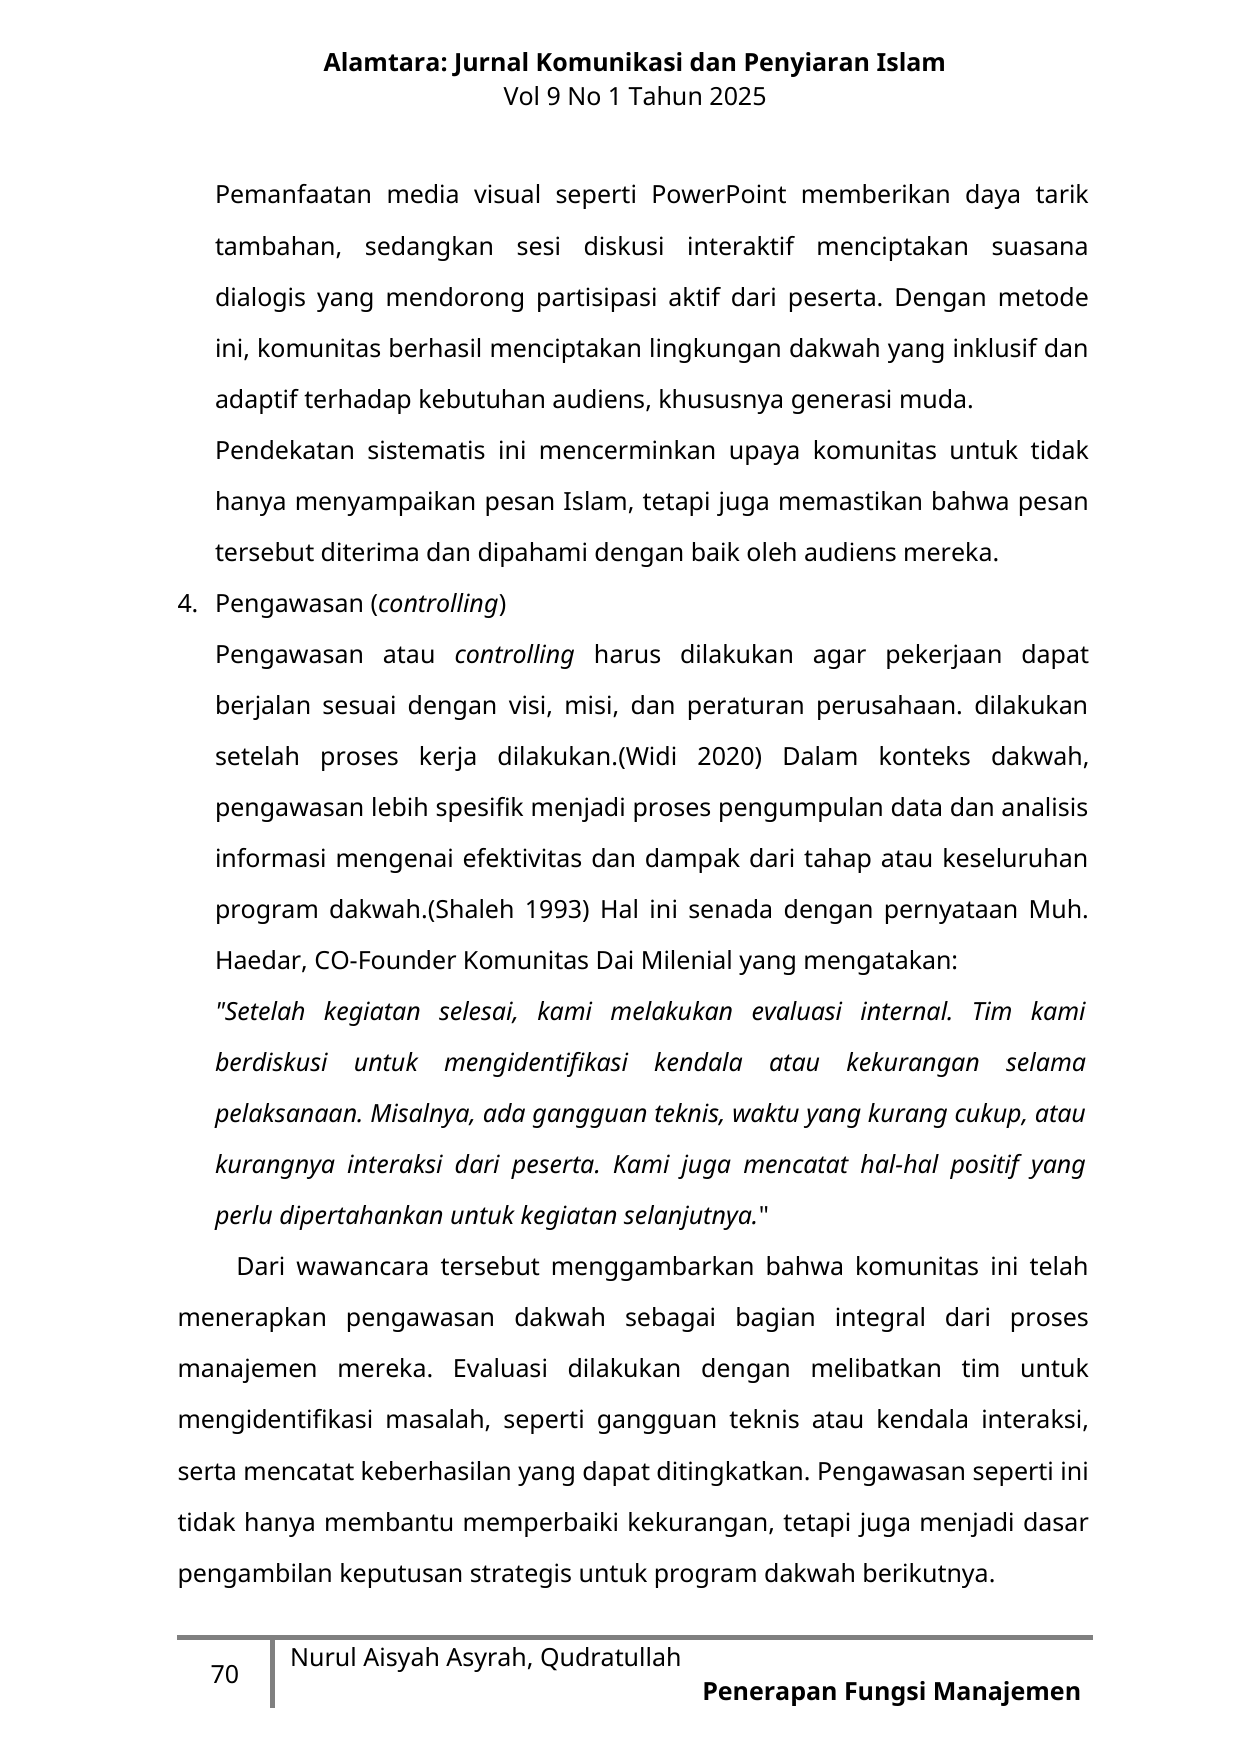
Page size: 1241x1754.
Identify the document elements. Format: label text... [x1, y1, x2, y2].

text Dari wawancara tersebut menggambarkan bahwa komunitas ini telah menerapkan pengawasan dakwah sebagai bagian integral dari proses manajemen mereka. Evaluasi dilakukan dengan melibatkan tim untuk mengidentifikasi masalah, seperti gangguan teknis atau kendala interaksi, serta mencatat keberhasilan yang dapat ditingkatkan. Pengawasan seperti ini tidak hanya membantu memperbaiki kekurangan, tetapi juga menjadi dasar pengambilan keputusan strategis untuk program dakwah berikutnya. [177, 1249, 1089, 1589]
text Pendekatan sistematis ini mencerminkan upaya komunitas untuk tidak hanya menyampaikan pesan Islam, tetapi juga memastikan bahwa pesan tersebut diterima dan dipahami dengan baik oleh audiens mereka. [215, 432, 1089, 568]
text Pengawasan atau controlling harus dilakukan agar pekerjaan dapat berjalan sesuai dengan visi, misi, dan peraturan perusahaan. dilakukan setelah proses kerja dilakukan.(Widi 2020) Dalam konteks dakwah, pengawasan lebih spesifik menjadi proses pengumpulan data dan analisis informasi mengenai efektivitas dan dampak dari tahap atau keseluruhan program dakwah.(Shaleh 1993) Hal ini senada dengan pernyataan Muh. Haedar, CO-Founder Komunitas Dai Milenial yang mengatakan: [215, 637, 1089, 977]
list Pengawasan (controlling) [177, 586, 1089, 619]
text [215, 177, 1089, 415]
text "Setelah kegiatan selesai, kami melakukan evaluasi internal. Tim kami berdiskusi untuk mengidentifikasi kendala atau kekurangan selama pelaksanaan. Misalnya, ada gangguan teknis, waktu yang kurang cukup, atau kurangnya interaksi dari peserta. Kami juga mencatat hal-hal positif yang perlu dipertahankan untuk kegiatan selanjutnya." [215, 994, 1089, 1232]
